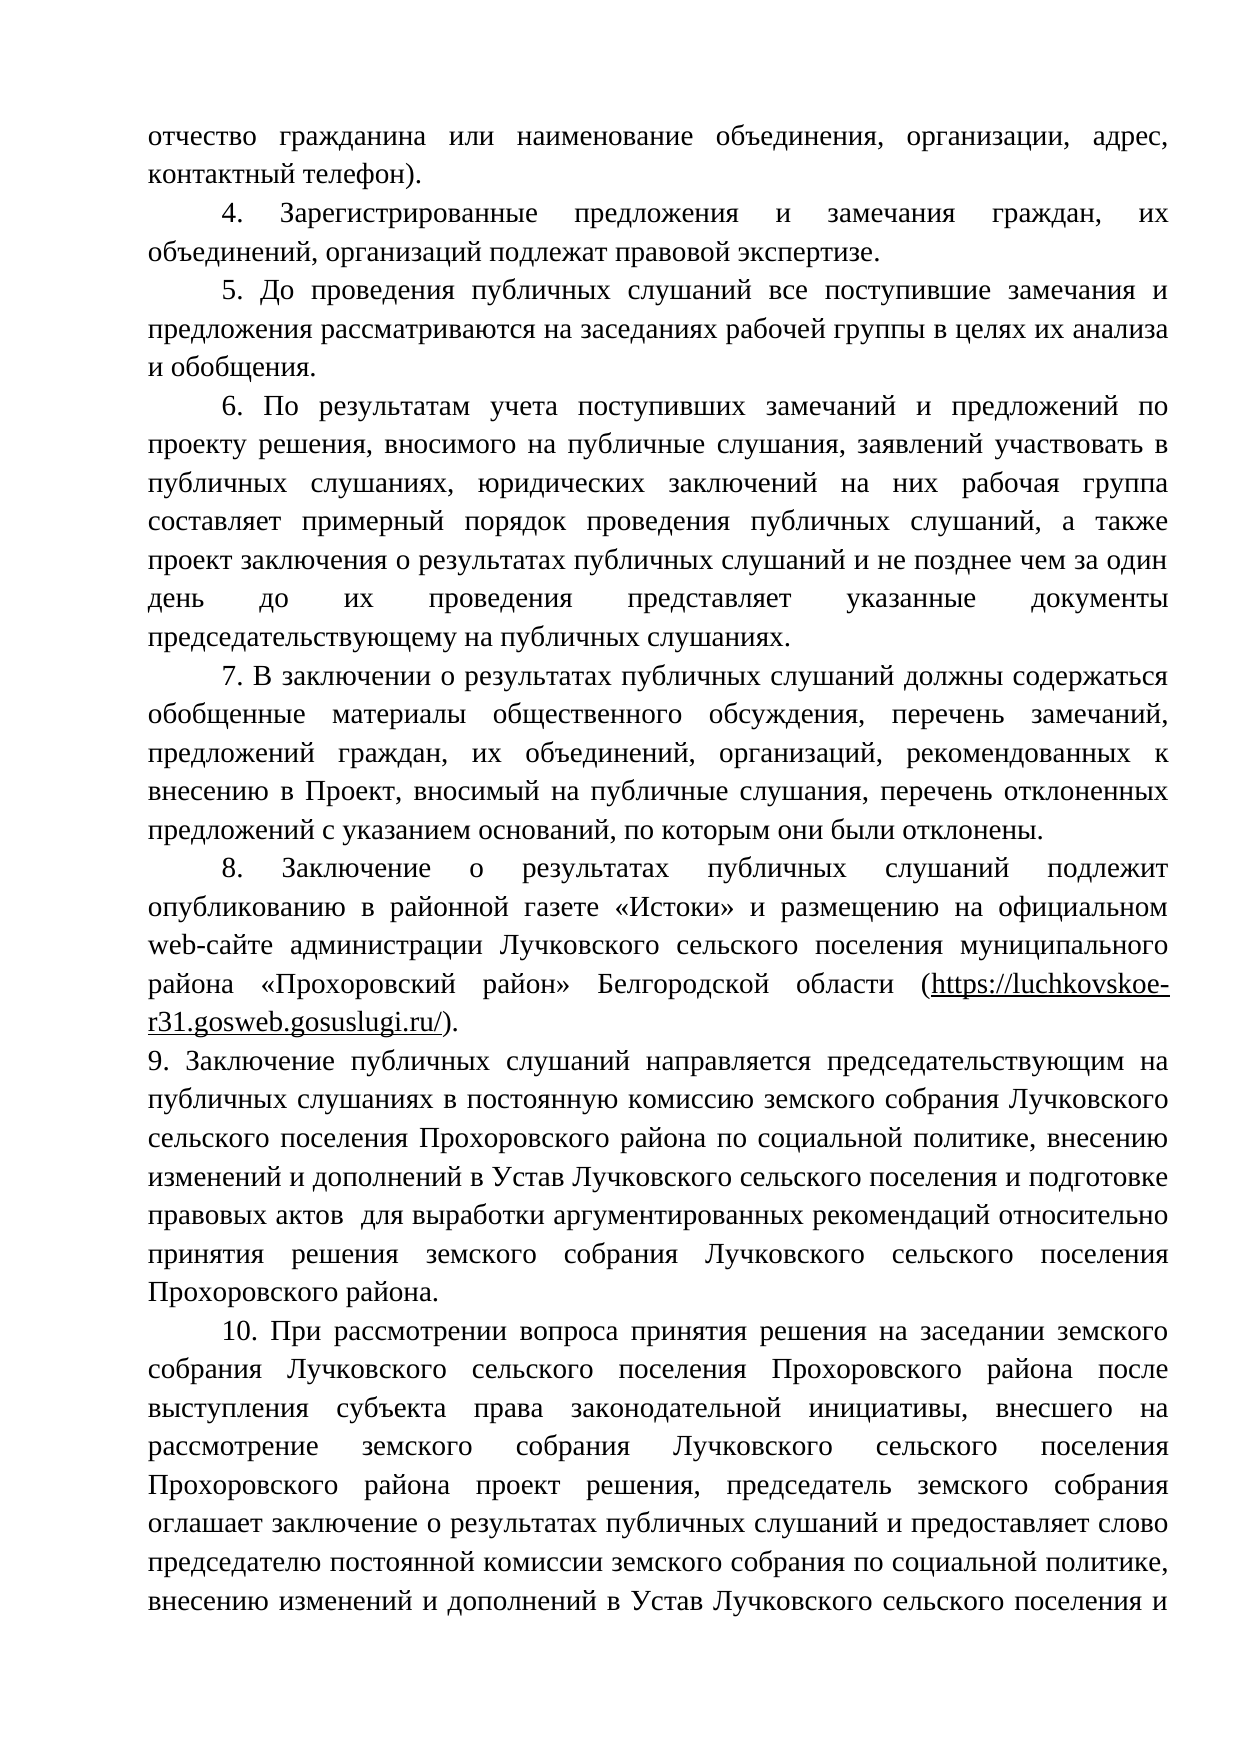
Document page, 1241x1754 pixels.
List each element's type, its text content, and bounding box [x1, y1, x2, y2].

text 6. По результатам учета поступивших замечаний и предложений по проекту решения, вносимого на публичные слушания, заявлений участвовать в публичных слушаниях, юридических заключений на них рабочая группа составляет примерный порядок проведения публичных слушаний, а также проект заключения о результатах публичных слушаний и не позднее чем за один день до их проведения представляет указанные документы председательствующему на публичных слушаниях. [148, 388, 1169, 653]
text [148, 1313, 1169, 1616]
text 9. Заключение публичных слушаний направляется председательствующим на публичных слушаниях в постоянную комиссию земского собрания Лучковского сельского поселения Прохоровского района по социальной политике, внесению изменений и дополнений в Устав Лучковского сельского поселения и подготовке правовых актов для выработки аргументированных рекомендаций относительно принятия решения земского собрания Лучковского сельского поселения Прохоровского района. [148, 1043, 1169, 1308]
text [148, 118, 1169, 190]
text 7. В заключении о результатах публичных слушаний должны содержаться обобщенные материалы общественного обсуждения, перечень замечаний, предложений граждан, их объединений, организаций, рекомендованных к внесению в Проект, вносимый на публичные слушания, перечень отклоненных предложений с указанием оснований, по которым они были отклонены. [148, 658, 1169, 845]
text 8. Заключение о результатах публичных слушаний подлежит опубликованию в районной газете «Истоки» и размещению на официальном web-сайте администрации Лучковского сельского поселения муниципального района «Прохоровский район» Белгородской области (https://luchkovskoe-r31.gosweb.gosuslugi.ru/). [148, 850, 1169, 1038]
text 4. Зарегистрированные предложения и замечания граждан, их объединений, организаций подлежат правовой экспертизе. [148, 195, 1169, 267]
text 5. До проведения публичных слушаний все поступившие замечания и предложения рассматриваются на заседаниях рабочей группы в целях их анализа и обобщения. [148, 272, 1169, 383]
